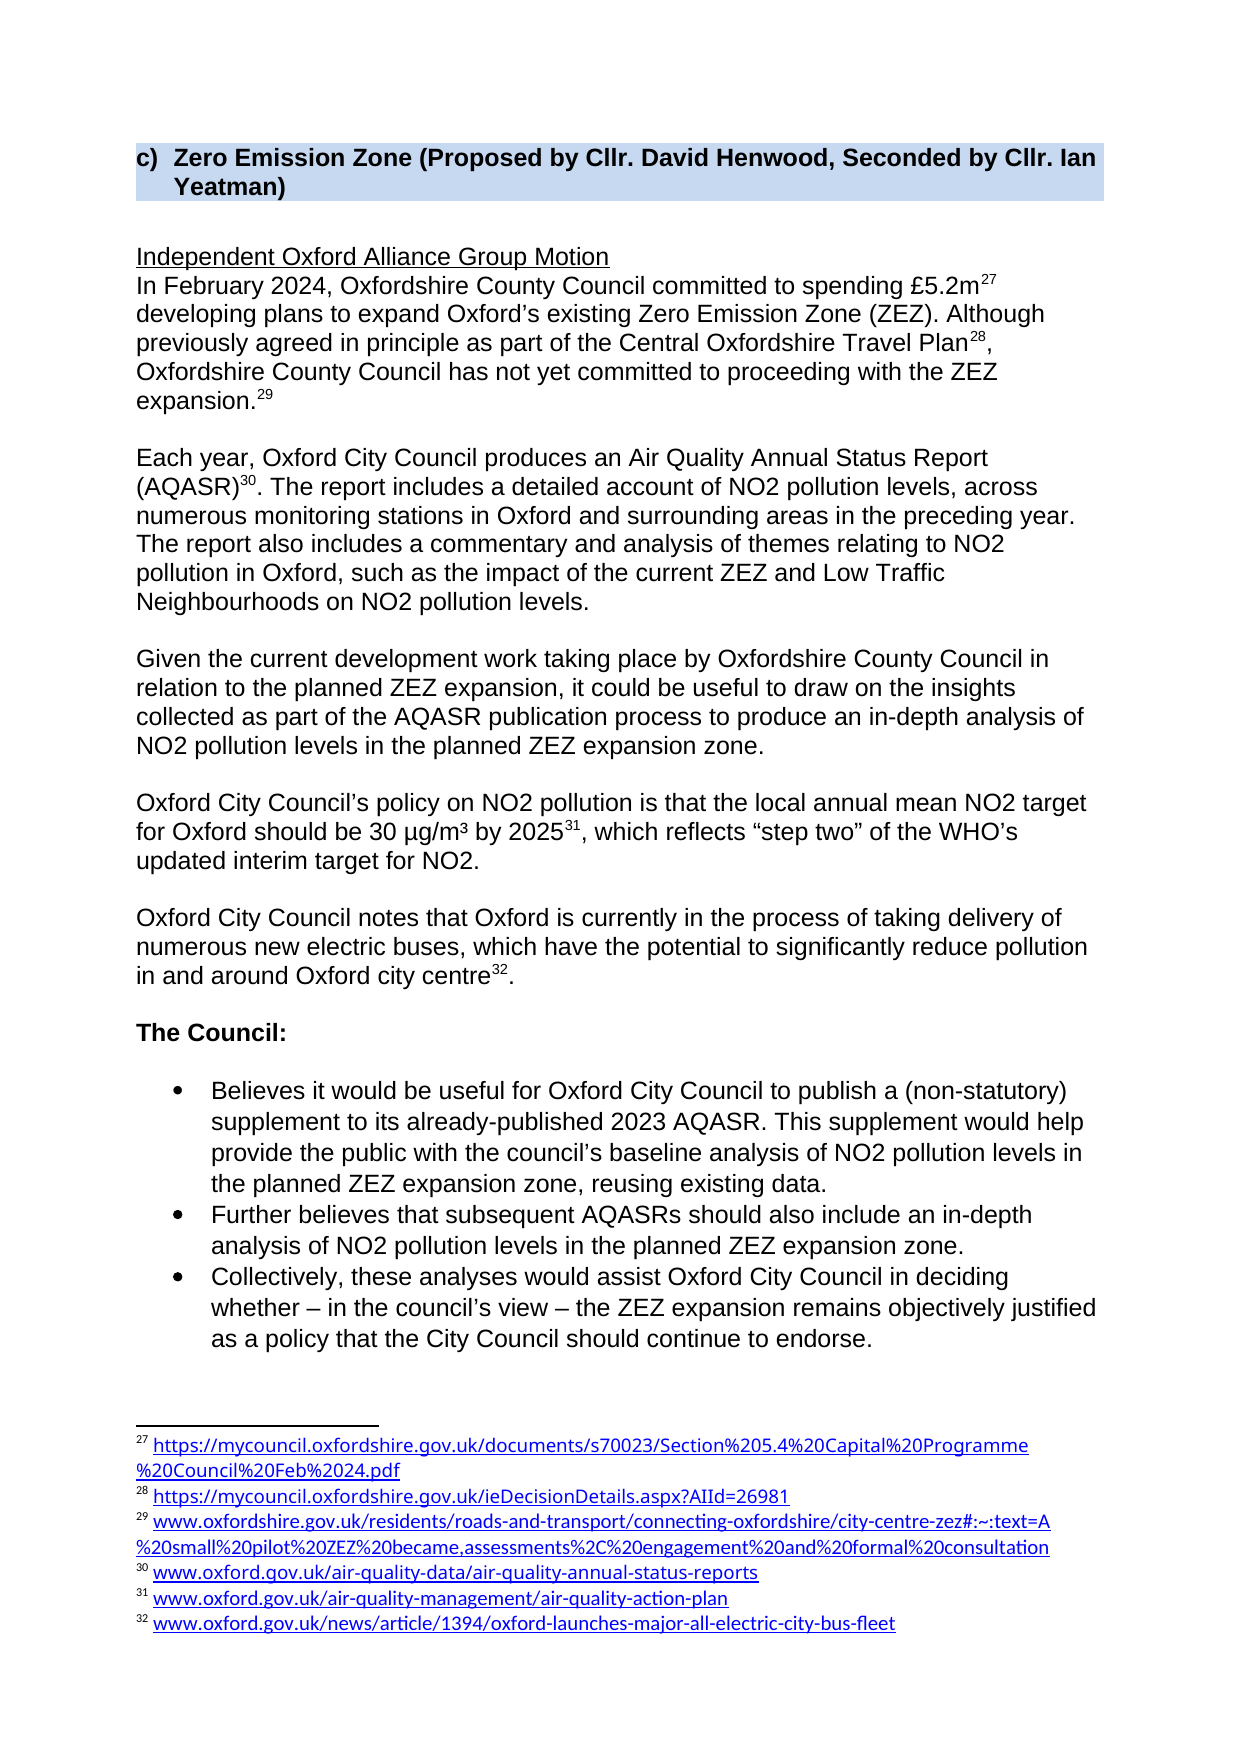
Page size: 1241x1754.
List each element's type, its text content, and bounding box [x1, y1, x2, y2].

text Oxford City Council notes that Oxford is currently in the process of taking delivery of numerous new electric buses, which have the potential to significantly reduce pollution in and around Oxford city centre. [136, 903, 1104, 989]
subtitle Zero Emission Zone (Proposed by Cllr. David Henwood, Seconded by Cllr. Ian Yeatman) [136, 143, 1104, 201]
list Collectively, these analyses would assist Oxford City Council in deciding whether – in the council’s view – the ZEZ expansion remains objectively justified as a policy that the City Council should continue to endorse. [173, 1262, 1104, 1353]
list Believes it would be useful for Oxford City Council to publish a (non-statutory) supplement to its already-published 2023 AQASR. This supplement would help provide the public with the council’s baseline analysis of NO2 pollution levels in the planned ZEZ expansion zone, reusing existing data. [173, 1076, 1104, 1198]
text Each year, Oxford City Council produces an Air Quality Annual Status Report (AQASR). The report includes a detailed account of NO2 pollution levels, across numerous monitoring stations in Oxford and surrounding areas in the preceding year. The report also includes a commentary and analysis of themes relating to NO2 pollution in Oxford, such as the impact of the current ZEZ and Low Traffic Neighbourhoods on NO2 pollution levels. [136, 443, 1104, 616]
text Independent Oxford Alliance Group Motion [136, 242, 1104, 271]
text The Council: [136, 1018, 1104, 1047]
text Given the current development work taking place by Oxfordshire County Council in relation to the planned ZEZ expansion, it could be useful to draw on the insights collected as part of the AQASR publication process to produce an in-depth analysis of NO2 pollution levels in the planned ZEZ expansion zone. [136, 644, 1104, 759]
text Oxford City Council’s policy on NO2 pollution is that the local annual mean NO2 target for Oxford should be 30 µg/m³ by 2025, which reflects “step two” of the WHO’s updated interim target for NO2. [136, 788, 1104, 874]
text In February 2024, Oxfordshire County Council committed to spending £5.2m developing plans to expand Oxford’s existing Zero Emission Zone (ZEZ). Although previously agreed in principle as part of the Central Oxfordshire Travel Plan, Oxfordshire County Council has not yet committed to proceeding with the ZEZ expansion. [136, 271, 1104, 414]
list Further believes that subsequent AQASRs should also include an in-depth analysis of NO2 pollution levels in the planned ZEZ expansion zone. [173, 1200, 1104, 1260]
